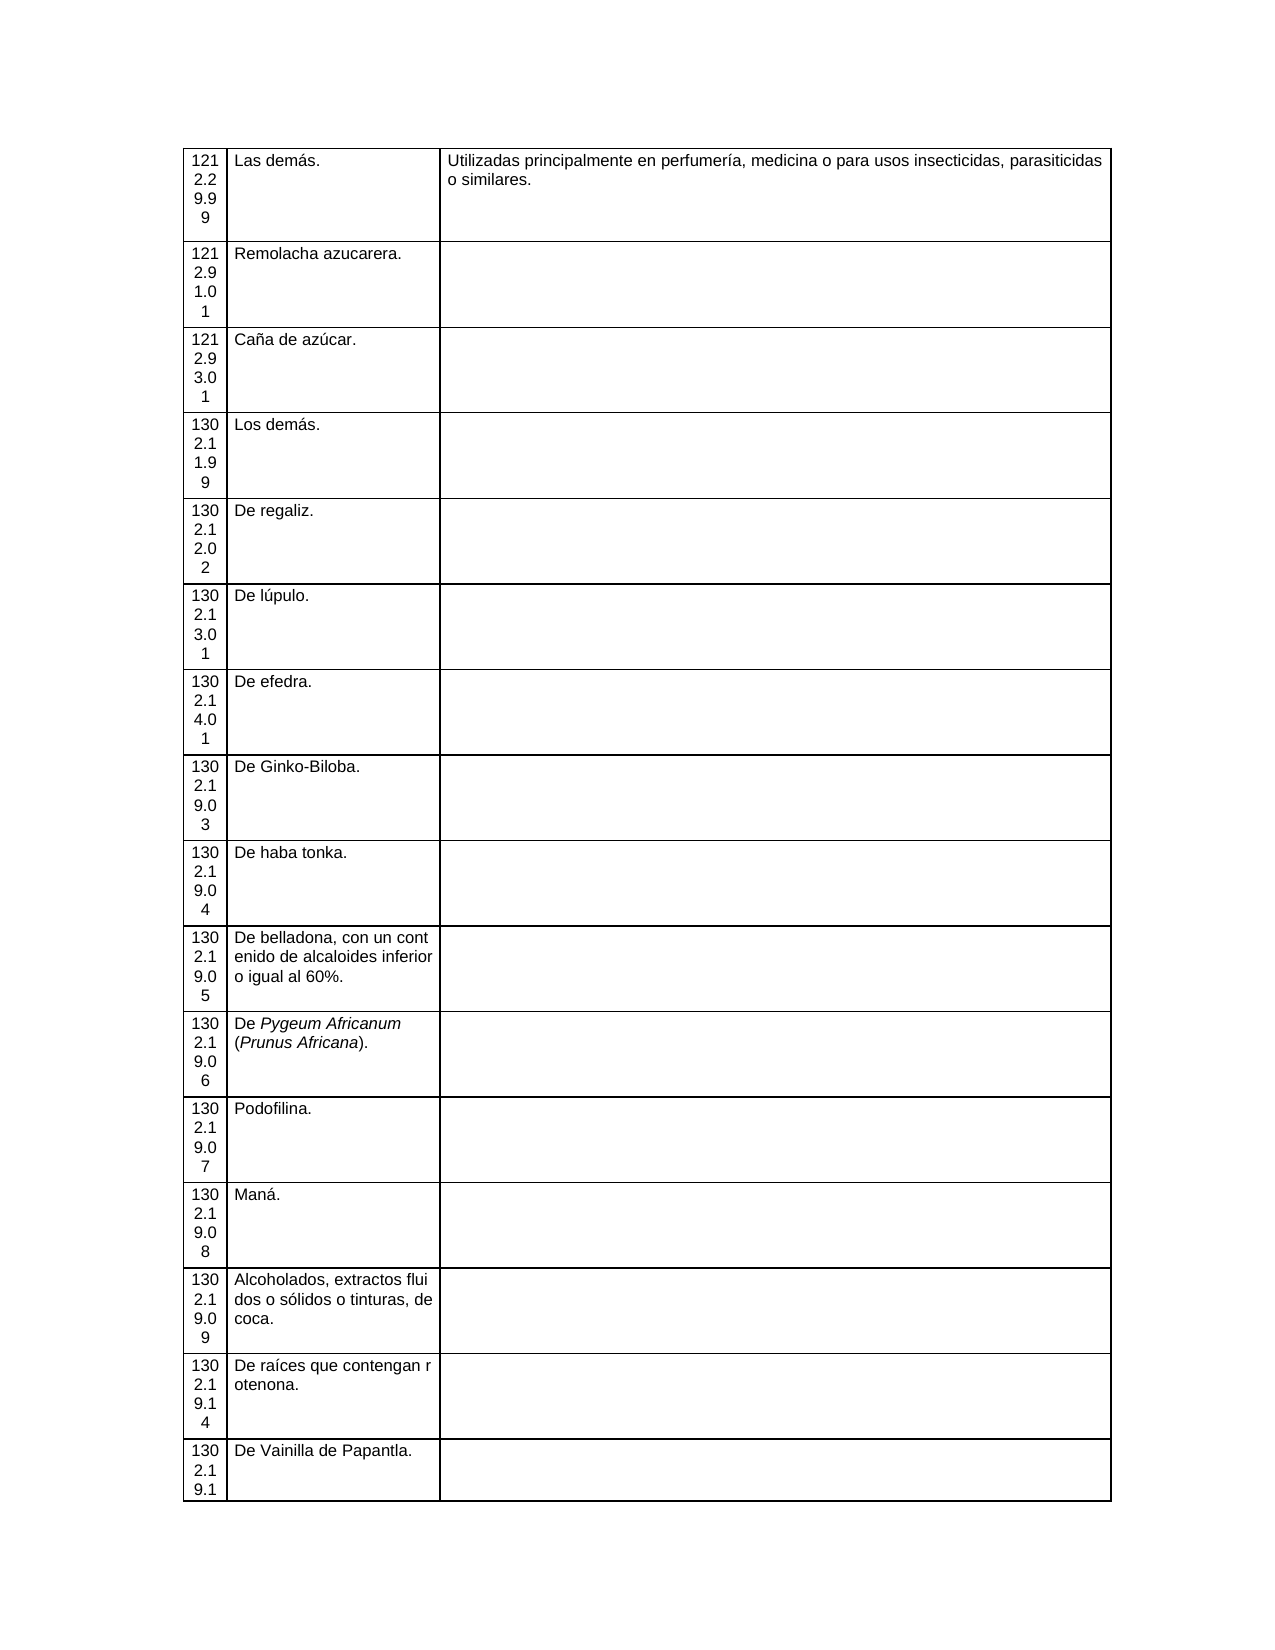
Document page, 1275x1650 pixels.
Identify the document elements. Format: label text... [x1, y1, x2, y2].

table_cell Maná. [228, 1183, 439, 1267]
table_cell De lúpulo. [228, 585, 439, 668]
table_cell De regaliz. [228, 499, 439, 583]
table_cell [441, 1012, 1110, 1096]
table_cell Podofilina. [228, 1098, 439, 1182]
table_cell [441, 1098, 1110, 1182]
table_cell [441, 670, 1110, 754]
table_cell 1302.13.01 [184, 585, 226, 668]
table_cell [441, 927, 1110, 1011]
table_cell [441, 413, 1110, 497]
table_cell [441, 1440, 1110, 1500]
table_cell [441, 1269, 1110, 1353]
table_cell Remolacha azucarera. [228, 242, 439, 326]
table_cell Caña de azúcar. [228, 328, 439, 412]
table_cell 1302.19.03 [184, 756, 226, 839]
table_cell 1302.19.05 [184, 927, 226, 1011]
table_cell [441, 1183, 1110, 1267]
table_cell 1302.19.09 [184, 1269, 226, 1353]
table_cell De Pygeum Africanum (Prunus Africana). [228, 1012, 439, 1096]
table_cell 1302.19.08 [184, 1183, 226, 1267]
table_cell [441, 841, 1110, 925]
table_cell [441, 242, 1110, 326]
table_cell 1302.12.02 [184, 499, 226, 583]
table_cell [441, 756, 1110, 839]
table_cell 1302.19.04 [184, 841, 226, 925]
table_cell Utilizadas principalmente en perfumería, medicina o para usos insecticidas, parasiticidas o similares. [441, 149, 1110, 241]
table_cell De raíces que contengan rotenona. [228, 1354, 439, 1438]
table_cell Las demás. [228, 149, 439, 241]
table_cell De efedra. [228, 670, 439, 754]
table_cell [441, 585, 1110, 668]
table_cell [441, 328, 1110, 412]
table_cell De haba tonka. [228, 841, 439, 925]
table_cell 1302.19.16 [184, 1440, 226, 1500]
table_cell Los demás. [228, 413, 439, 497]
table_cell 1302.19.07 [184, 1098, 226, 1182]
table_cell [441, 1354, 1110, 1438]
table_cell 1212.29.99 [184, 149, 226, 241]
table_cell De Ginko-Biloba. [228, 756, 439, 839]
table_cell 1212.93.01 [184, 328, 226, 412]
table_cell 1302.19.06 [184, 1012, 226, 1096]
table_cell 1302.19.14 [184, 1354, 226, 1438]
table_cell 1302.14.01 [184, 670, 226, 754]
table_cell De belladona, con un contenido de alcaloides inferior o igual al 60%. [228, 927, 439, 1011]
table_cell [228, 1440, 439, 1500]
table_cell [441, 499, 1110, 583]
table_cell 1302.11.99 [184, 413, 226, 497]
table_cell 1212.91.01 [184, 242, 226, 326]
table_cell Alcoholados, extractos fluidos o sólidos o tinturas, de coca. [228, 1269, 439, 1353]
